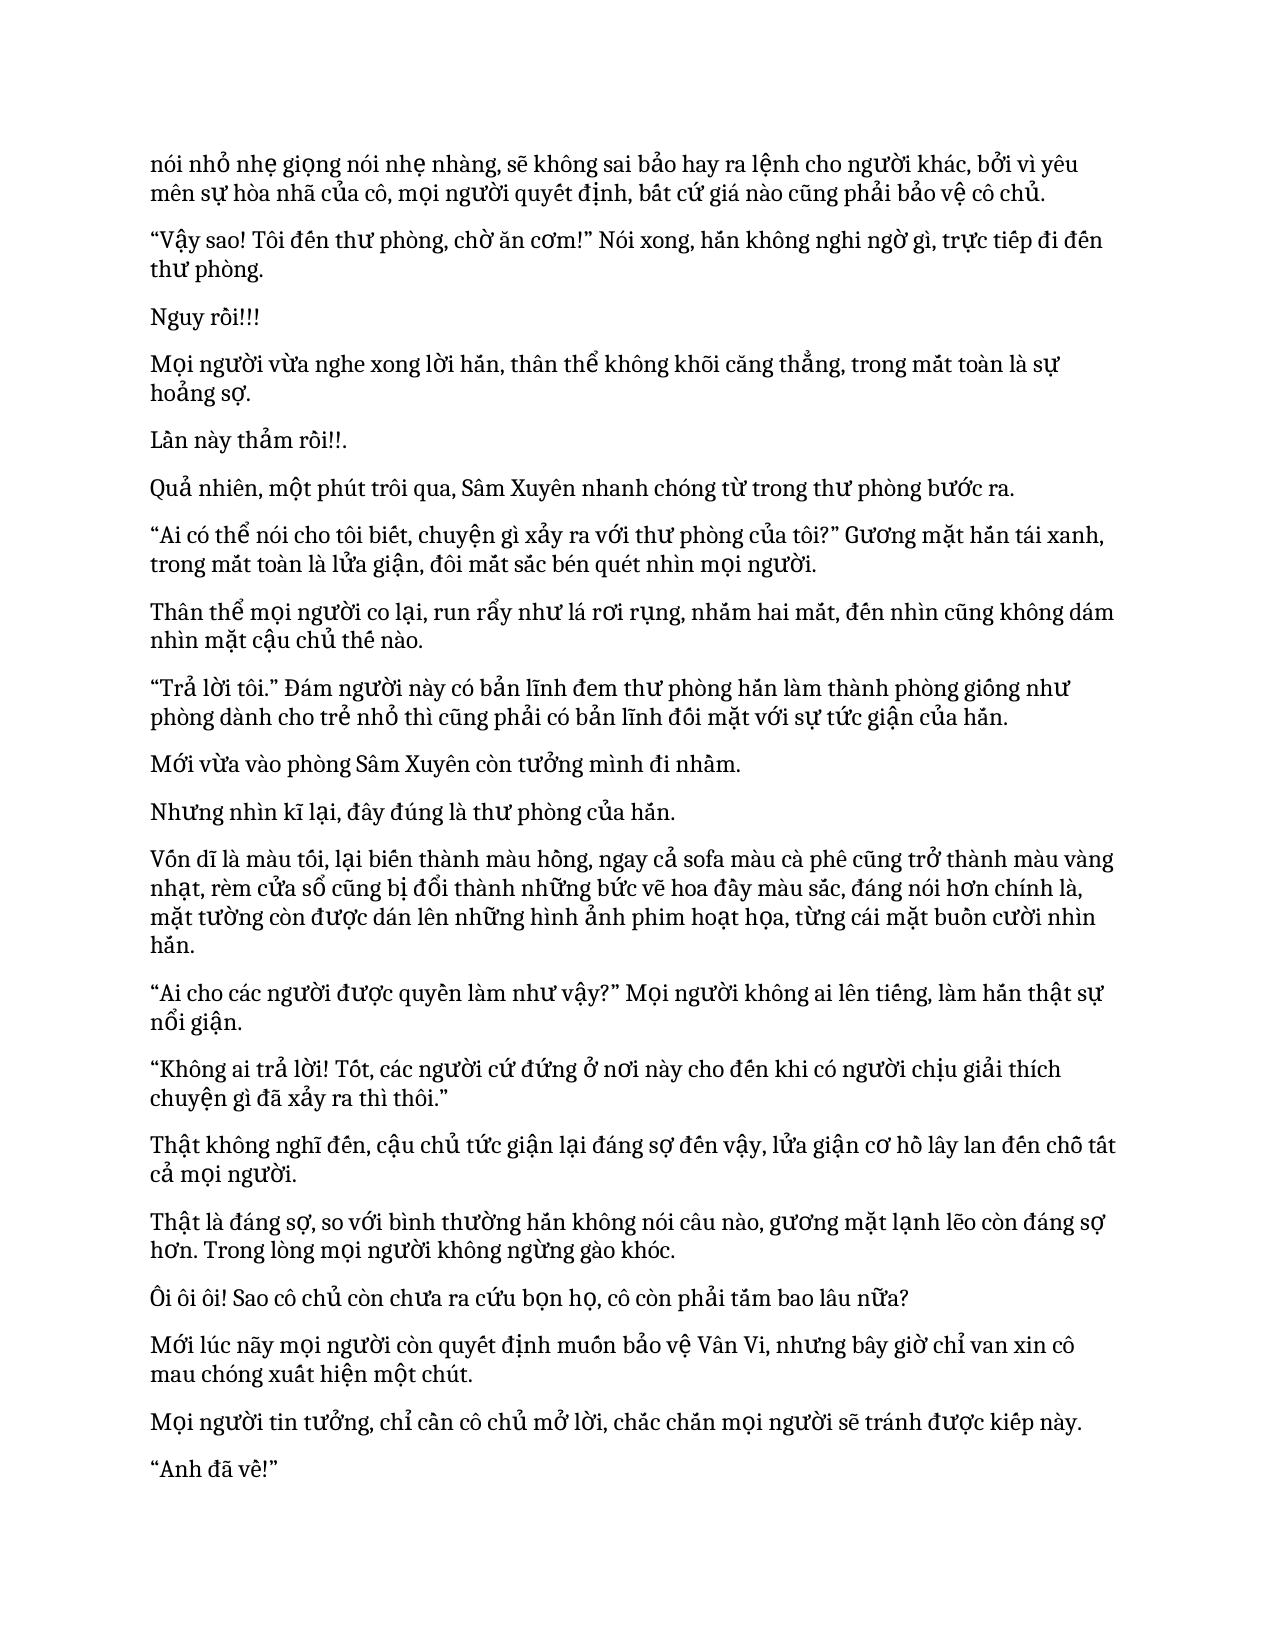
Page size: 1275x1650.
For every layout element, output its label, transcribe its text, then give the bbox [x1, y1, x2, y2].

text Mới vừa vào phòng Sâm Xuyên còn tưởng mình đi nhầm. [150, 750, 1125, 779]
text Nhưng nhìn kĩ lại, đây đúng là thư phòng của hắn. [150, 797, 1125, 826]
text Vốn dĩ là màu tối, lại biến thành màu hồng, ngay cả sofa màu cà phê cũng trở thành màu vàng nhạt, rèm cửa sổ cũng bị đổi thành những bức vẽ hoa đầy màu sắc, đáng nói hơn chính là, mặt tường còn được dán lên những hình ảnh phim hoạt họa, từng cái mặt buồn cười nhìn hắn. [150, 845, 1125, 960]
text “Anh đã về!” [150, 1455, 1125, 1484]
text Mọi người vừa nghe xong lời hắn, thân thể không khõi căng thẳng, trong mắt toàn là sự hoảng sợ. [150, 350, 1125, 407]
text “Trả lời tôi.” Đám người này có bản lĩnh đem thư phòng hắn làm thành phòng giống như phòng dành cho trẻ nhỏ thì cũng phải có bản lĩnh đối mặt với sự tức giận của hắn. [150, 674, 1125, 731]
text Nguy rồi!!! [150, 302, 1125, 331]
text Thân thể mọi người co lại, run rẩy như lá rơi rụng, nhắm hai mắt, đến nhìn cũng không dám nhìn mặt cậu chủ thế nào. [150, 597, 1125, 655]
text Quả nhiên, một phút trôi qua, Sâm Xuyên nhanh chóng từ trong thư phòng bước ra. [150, 474, 1125, 502]
text Thật là đáng sợ, so với bình thường hắn không nói câu nào, gương mặt lạnh lẽo còn đáng sợ hơn. Trong lòng mọi người không ngừng gào khóc. [150, 1207, 1125, 1265]
text “Vậy sao! Tôi đến thư phòng, chờ ăn cơm!” Nói xong, hắn không nghi ngờ gì, trực tiếp đi đến thư phòng. [150, 226, 1125, 284]
text Thật không nghĩ đến, cậu chủ tức giận lại đáng sợ đến vậy, lửa giận cơ hồ lây lan đến chỗ tất cả mọi người. [150, 1131, 1125, 1189]
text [150, 150, 1125, 207]
text “Không ai trả lời! Tốt, các người cứ đứng ở nơi này cho đến khi có người chịu giải thích chuyện gì đã xảy ra thì thôi.” [150, 1055, 1125, 1112]
text Lần này thảm rồi!!. [150, 426, 1125, 455]
text Mọi người tin tưởng, chỉ cần cô chủ mở lời, chắc chắn mọi người sẽ tránh được kiếp này. [150, 1407, 1125, 1436]
text “Ai có thể nói cho tôi biết, chuyện gì xảy ra với thư phòng của tôi?” Gương mặt hắn tái xanh, trong mắt toàn là lửa giận, đôi mắt sắc bén quét nhìn mọi người. [150, 521, 1125, 579]
text Ôi ôi ôi! Sao cô chủ còn chưa ra cứu bọn họ, cô còn phải tắm bao lâu nữa? [150, 1284, 1125, 1312]
text “Ai cho các người được quyền làm như vậy?” Mọi người không ai lên tiếng, làm hắn thật sự nổi giận. [150, 979, 1125, 1036]
text Mới lúc nãy mọi người còn quyết định muốn bảo vệ Vân Vi, nhưng bây giờ chỉ van xin cô mau chóng xuất hiện một chút. [150, 1331, 1125, 1389]
